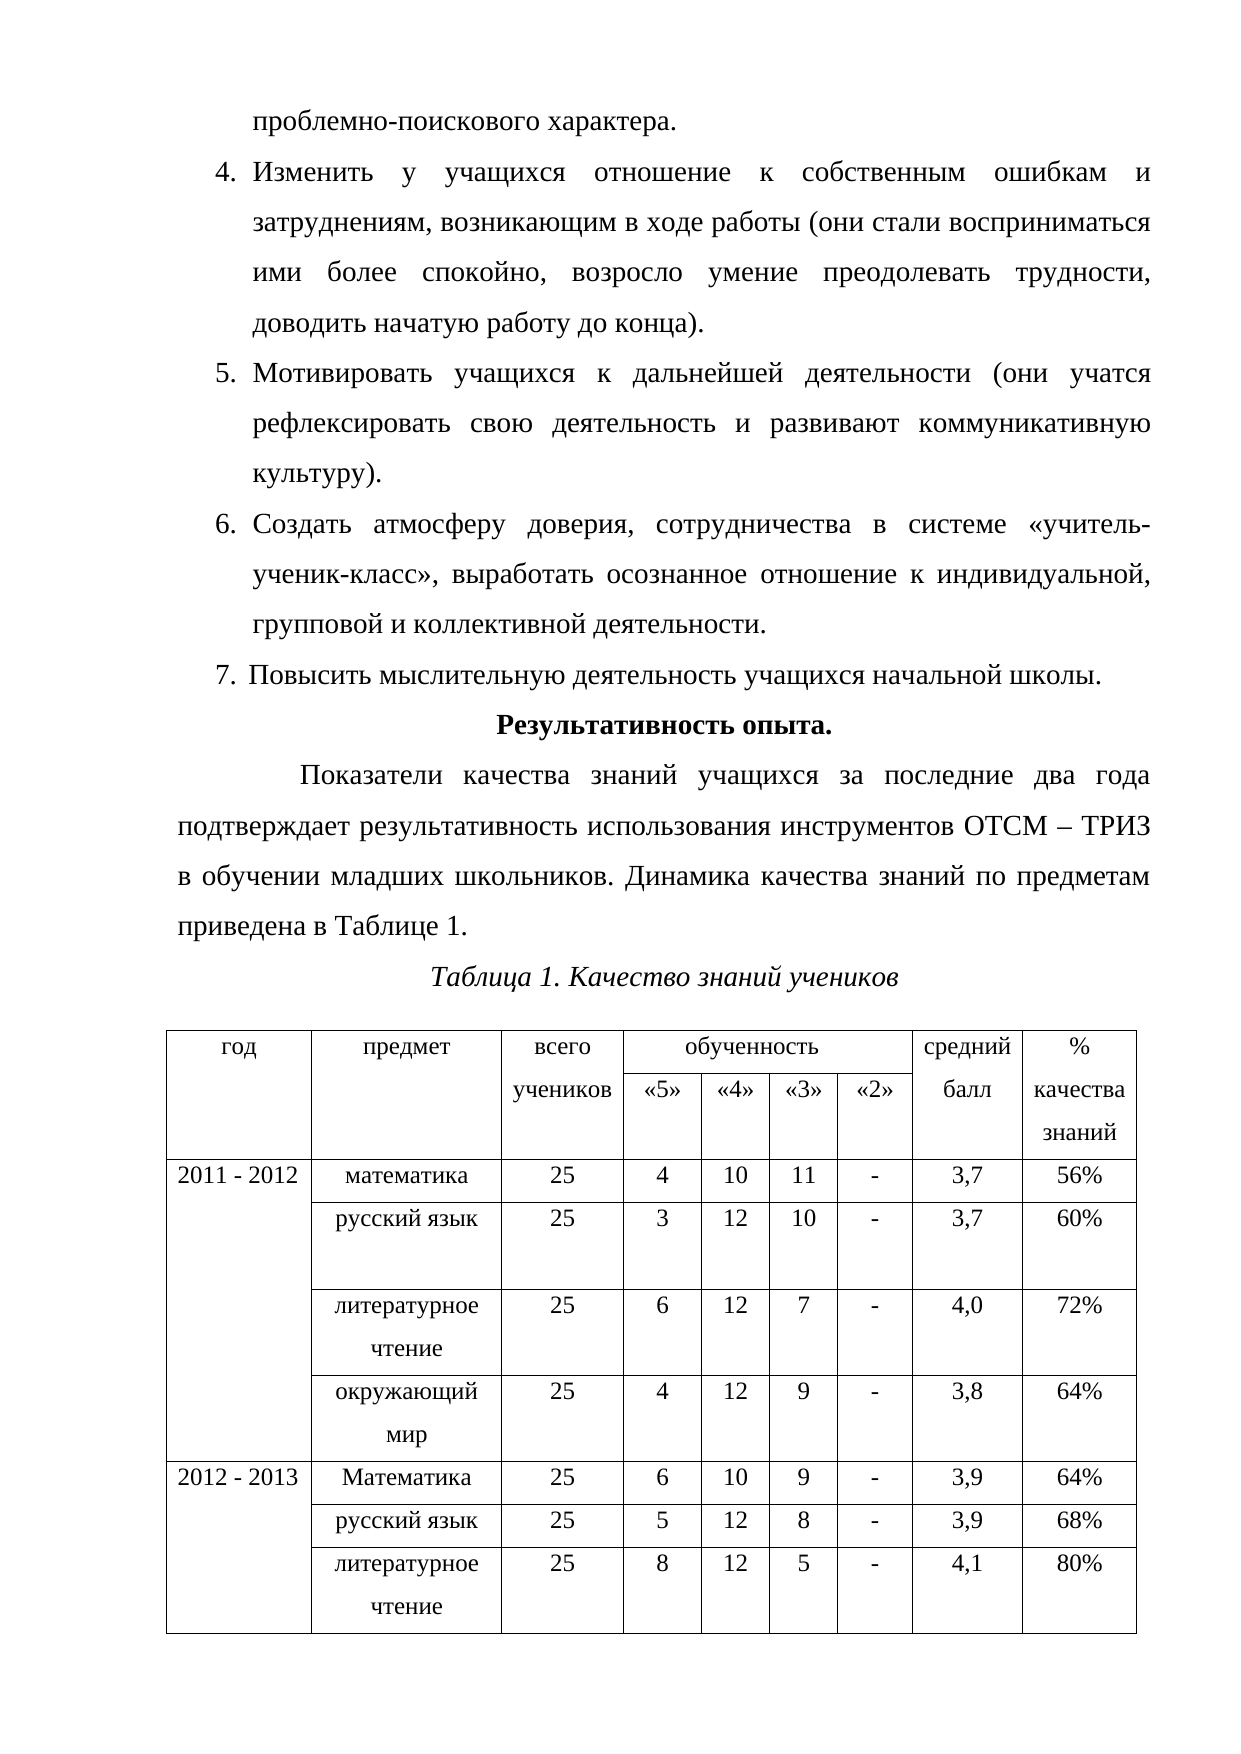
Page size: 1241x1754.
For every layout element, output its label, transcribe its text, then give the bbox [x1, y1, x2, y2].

table_cell 64% [1023, 1462, 1136, 1504]
table_header % качества знаний [1023, 1031, 1136, 1159]
table_cell 6 [624, 1462, 701, 1504]
table_cell «4» [702, 1074, 769, 1159]
table_cell 3,9 [913, 1462, 1022, 1504]
table_cell 25 [502, 1462, 623, 1504]
table_cell - [838, 1505, 912, 1547]
table_cell - [838, 1376, 912, 1461]
table_cell 5 [770, 1548, 837, 1633]
table_cell окружающий мир [312, 1376, 501, 1461]
text Таблица 1. Качество знаний учеников [177, 959, 1152, 992]
table_cell 4,1 [913, 1548, 1022, 1633]
table_cell 10 [770, 1203, 837, 1289]
table_cell - [838, 1160, 912, 1202]
table_cell 68% [1023, 1505, 1136, 1547]
list Изменить у учащихся отношение к собственным ошибкам и затруднениям, возникающим в ходе работы (они стали восприниматься ими более спокойно, возросло умение преодолевать трудности, доводить начатую работу до конца). [215, 154, 1152, 338]
table_cell «5» [624, 1074, 701, 1159]
table_cell 12 [702, 1290, 769, 1375]
table_cell 64% [1023, 1376, 1136, 1461]
list Мотивировать учащихся к дальнейшей деятельности (они учатся рефлексировать свою деятельность и развивают коммуникативную культуру). [215, 355, 1152, 489]
table_cell 6 [624, 1290, 701, 1375]
table_cell 5 [624, 1505, 701, 1547]
table_cell литературное чтение [312, 1290, 501, 1375]
table_cell Математика [312, 1462, 501, 1504]
table_cell 12 [702, 1505, 769, 1547]
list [215, 103, 1152, 137]
list Создать атмосферу доверия, сотрудничества в системе «учитель-ученик-класс», выработать осознанное отношение к индивидуальной, групповой и коллективной деятельности. [215, 506, 1152, 640]
table_cell 4 [624, 1376, 701, 1461]
table_cell 3,7 [913, 1160, 1022, 1202]
table_cell - [838, 1290, 912, 1375]
table_cell математика [312, 1160, 501, 1202]
table_cell литературное чтение [312, 1548, 501, 1633]
table_cell 2011 - 2012 [167, 1160, 311, 1461]
table_cell 80% [1023, 1548, 1136, 1633]
table_cell 4 [624, 1160, 701, 1202]
table_cell 25 [502, 1203, 623, 1289]
table_cell 12 [702, 1203, 769, 1289]
table_cell 25 [502, 1376, 623, 1461]
table_cell 60% [1023, 1203, 1136, 1289]
table_cell «2» [838, 1074, 912, 1159]
table_cell 25 [502, 1505, 623, 1547]
table_cell 4,0 [913, 1290, 1022, 1375]
table_cell - [838, 1548, 912, 1633]
table_cell - [838, 1203, 912, 1289]
table_cell 12 [702, 1548, 769, 1633]
table_cell 8 [624, 1548, 701, 1633]
table_cell 72% [1023, 1290, 1136, 1375]
table_cell 25 [502, 1160, 623, 1202]
table_cell 3,8 [913, 1376, 1022, 1461]
table_cell 25 [502, 1548, 623, 1633]
table_header средний балл [913, 1031, 1022, 1159]
table_cell - [838, 1462, 912, 1504]
table_cell 12 [702, 1376, 769, 1461]
table_cell 8 [770, 1505, 837, 1547]
table_header год [167, 1031, 311, 1159]
table_cell 56% [1023, 1160, 1136, 1202]
table_header предмет [312, 1031, 501, 1159]
table_header всего учеников [502, 1031, 623, 1159]
table_cell 3 [624, 1203, 701, 1289]
table_cell 9 [770, 1462, 837, 1504]
text Показатели качества знаний учащихся за последние два года подтверждает результативность использования инструментов ОТСМ – ТРИЗ в обучении младших школьников. Динамика качества знаний по предметам приведена в Таблице 1. [177, 757, 1152, 942]
table_header обученность [624, 1031, 912, 1073]
table_cell 9 [770, 1376, 837, 1461]
table_cell 11 [770, 1160, 837, 1202]
table_cell 3,7 [913, 1203, 1022, 1289]
table_cell русский язык [312, 1203, 501, 1289]
table_cell «3» [770, 1074, 837, 1159]
list Повысить мыслительную деятельность учащихся начальной школы. [215, 657, 1152, 690]
table_cell 3,9 [913, 1505, 1022, 1547]
table_cell русский язык [312, 1505, 501, 1547]
table_cell 25 [502, 1290, 623, 1375]
text Результативность опыта. [177, 707, 1152, 741]
table_cell 7 [770, 1290, 837, 1375]
table_cell 10 [702, 1462, 769, 1504]
table_cell 10 [702, 1160, 769, 1202]
table_cell 2012 - 2013 [167, 1462, 311, 1633]
